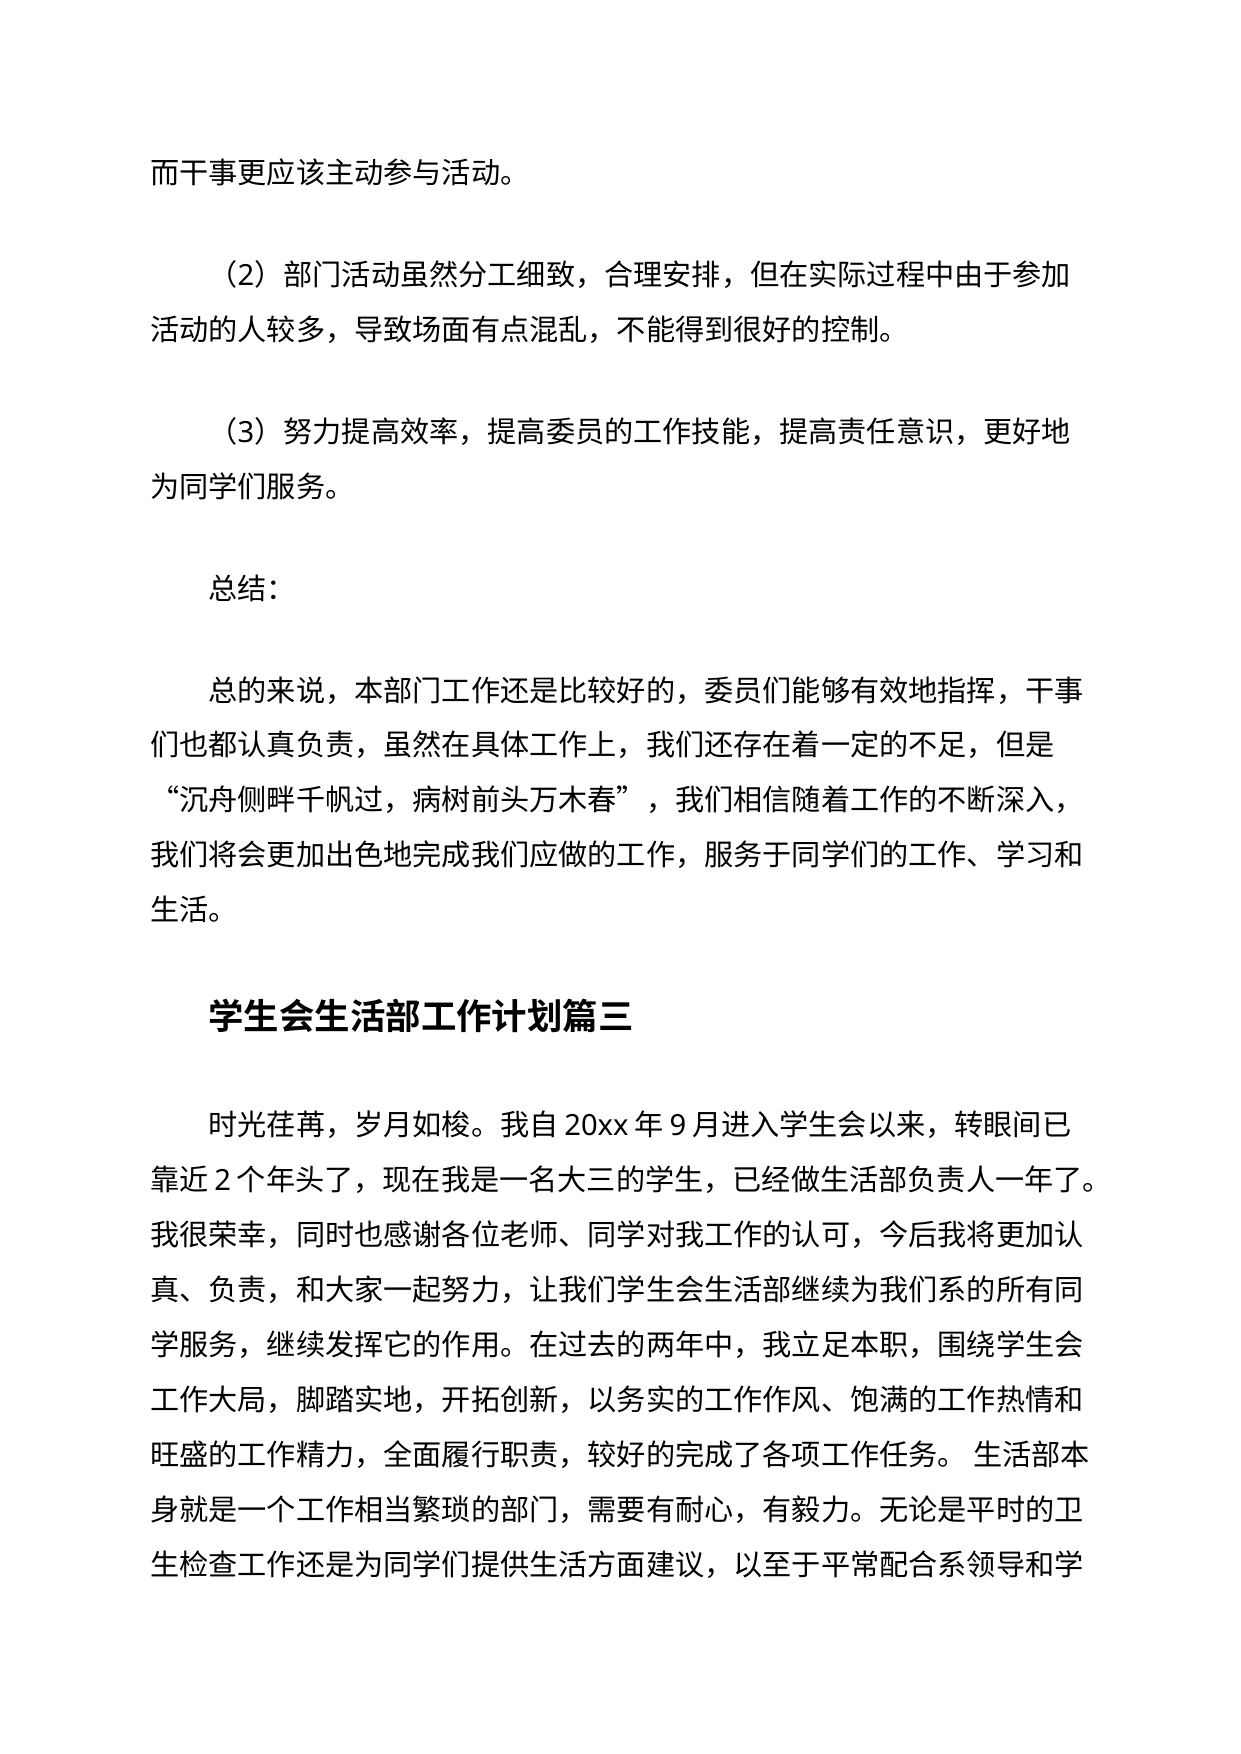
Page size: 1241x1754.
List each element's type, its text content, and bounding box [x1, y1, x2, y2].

text （3）努力提高效率，提高委员的工作技能，提高责任意识，更好地为同学们服务。 [150, 408, 1090, 506]
text 学生会生活部工作计划篇三 [150, 988, 1090, 1040]
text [150, 150, 1090, 192]
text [150, 1102, 1090, 1583]
text 总结： [150, 565, 1090, 608]
text （2）部门活动虽然分工细致，合理安排，但在实际过程中由于参加活动的人较多，导致场面有点混乱，不能得到很好的控制。 [150, 252, 1090, 349]
text 总的来说，本部门工作还是比较好的，委员们能够有效地指挥，干事们也都认真负责，虽然在具体工作上，我们还存在着一定的不足，但是“沉舟侧畔千帆过，病树前头万木春”，我们相信随着工作的不断深入，我们将会更加出色地完成我们应做的工作，服务于同学们的工作、学习和生活。 [150, 667, 1090, 929]
